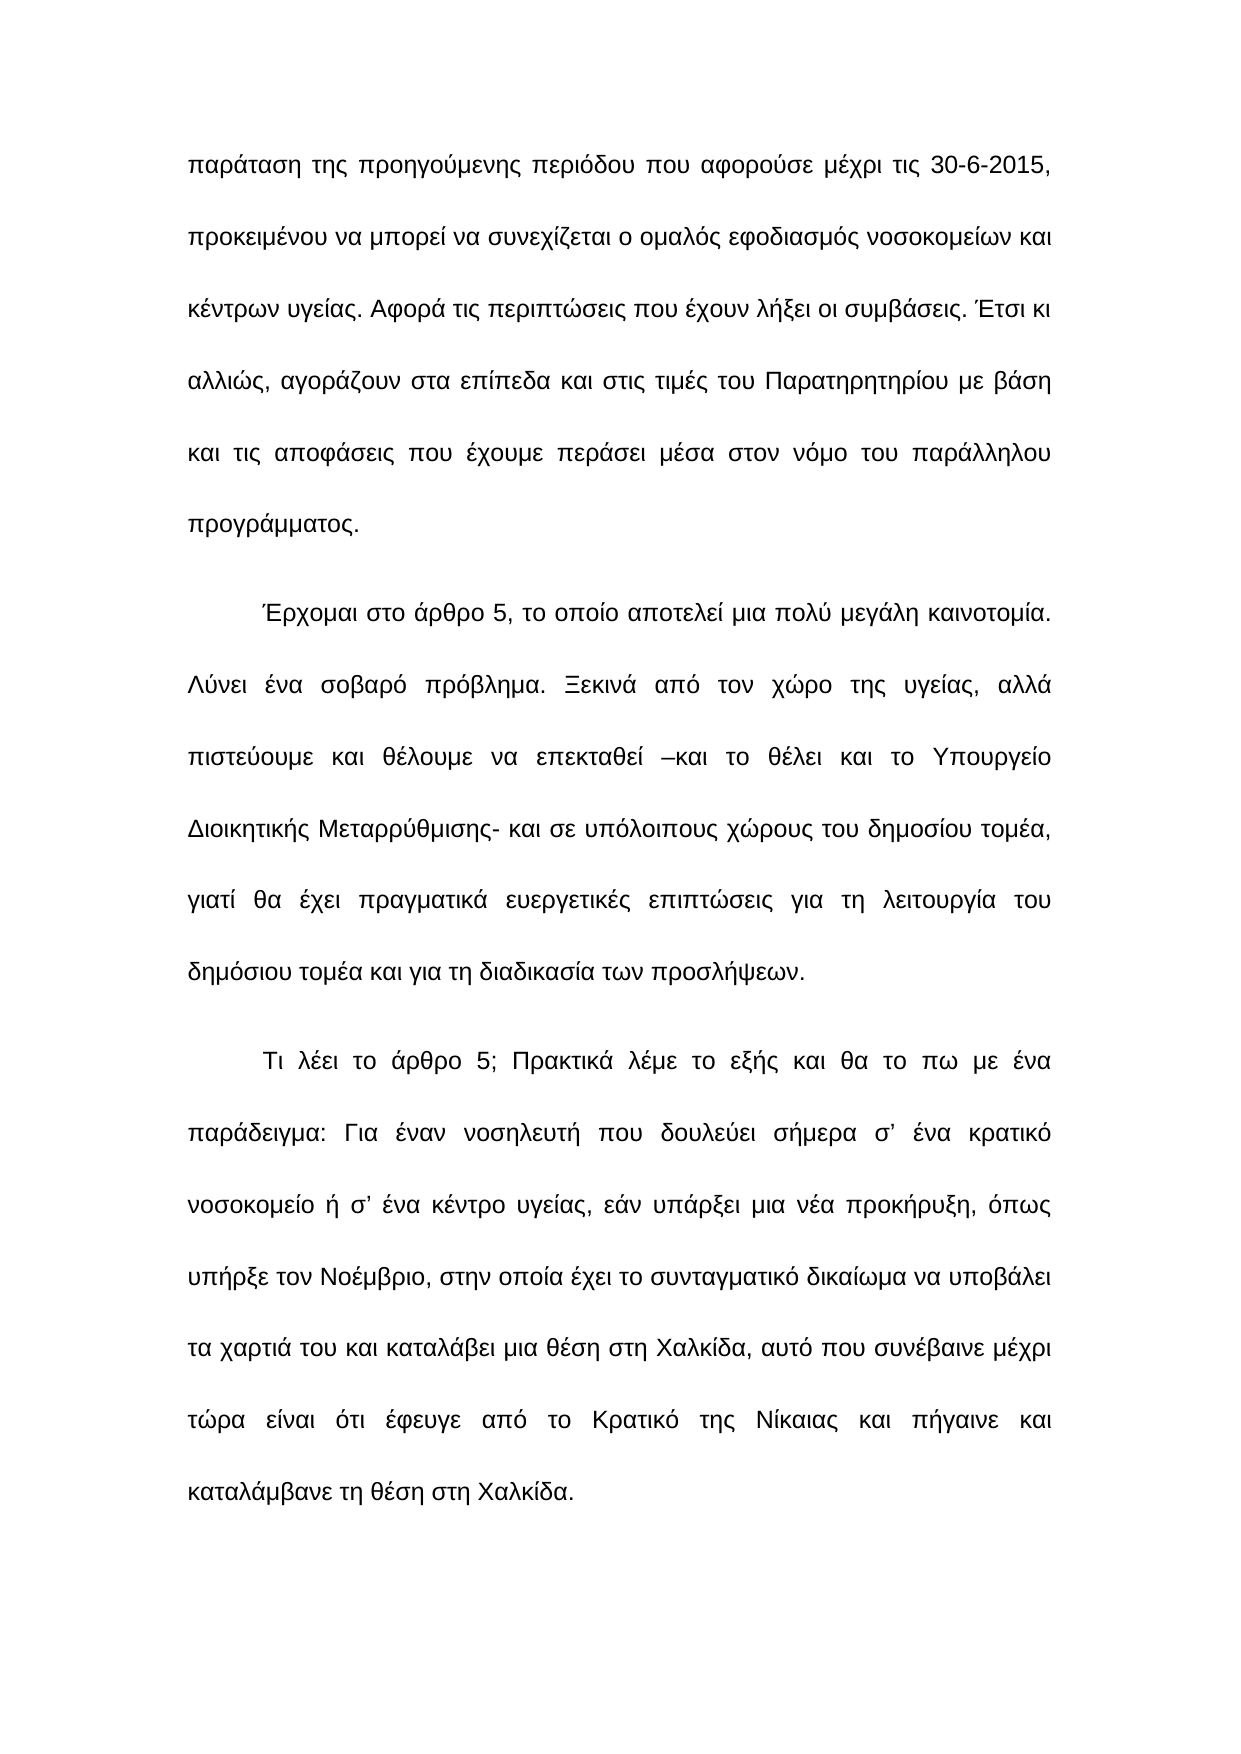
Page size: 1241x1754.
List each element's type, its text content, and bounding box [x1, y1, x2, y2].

text Έρχομαι στο άρθρο 5, το οποίο αποτελεί μια πολύ μεγάλη καινοτομία. Λύνει ένα σοβαρό πρόβλημα. Ξεκινά από τον χώρο της υγείας, αλλά πιστεύουμε και θέλουμε να επεκταθεί –και το θέλει και το Υπουργείο Διοικητικής Μεταρρύθμισης- και σε υπόλοιπους χώρους του δημοσίου τομέα, γιατί θα έχει πραγματικά ευεργετικές επιπτώσεις για τη λειτουργία του δημόσιου τομέα και για τη διαδικασία των προσλήψεων. [187, 598, 1053, 986]
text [187, 150, 1053, 538]
text Τι λέει το άρθρο 5; Πρακτικά λέμε το εξής και θα το πω με ένα παράδειγμα: Για έναν νοσηλευτή που δουλεύει σήμερα σ’ ένα κρατικό νοσοκομείο ή σ’ ένα κέντρο υγείας, εάν υπάρξει μια νέα προκήρυξη, όπως υπήρξε τον Νοέμβριο, στην οποία έχει το συνταγματικό δικαίωμα να υποβάλει τα χαρτιά του και καταλάβει μια θέση στη Χαλκίδα, αυτό που συνέβαινε μέχρι τώρα είναι ότι έφευγε από το Κρατικό της Νίκαιας και πήγαινε και καταλάμβανε τη θέση στη Χαλκίδα. [187, 1046, 1053, 1506]
